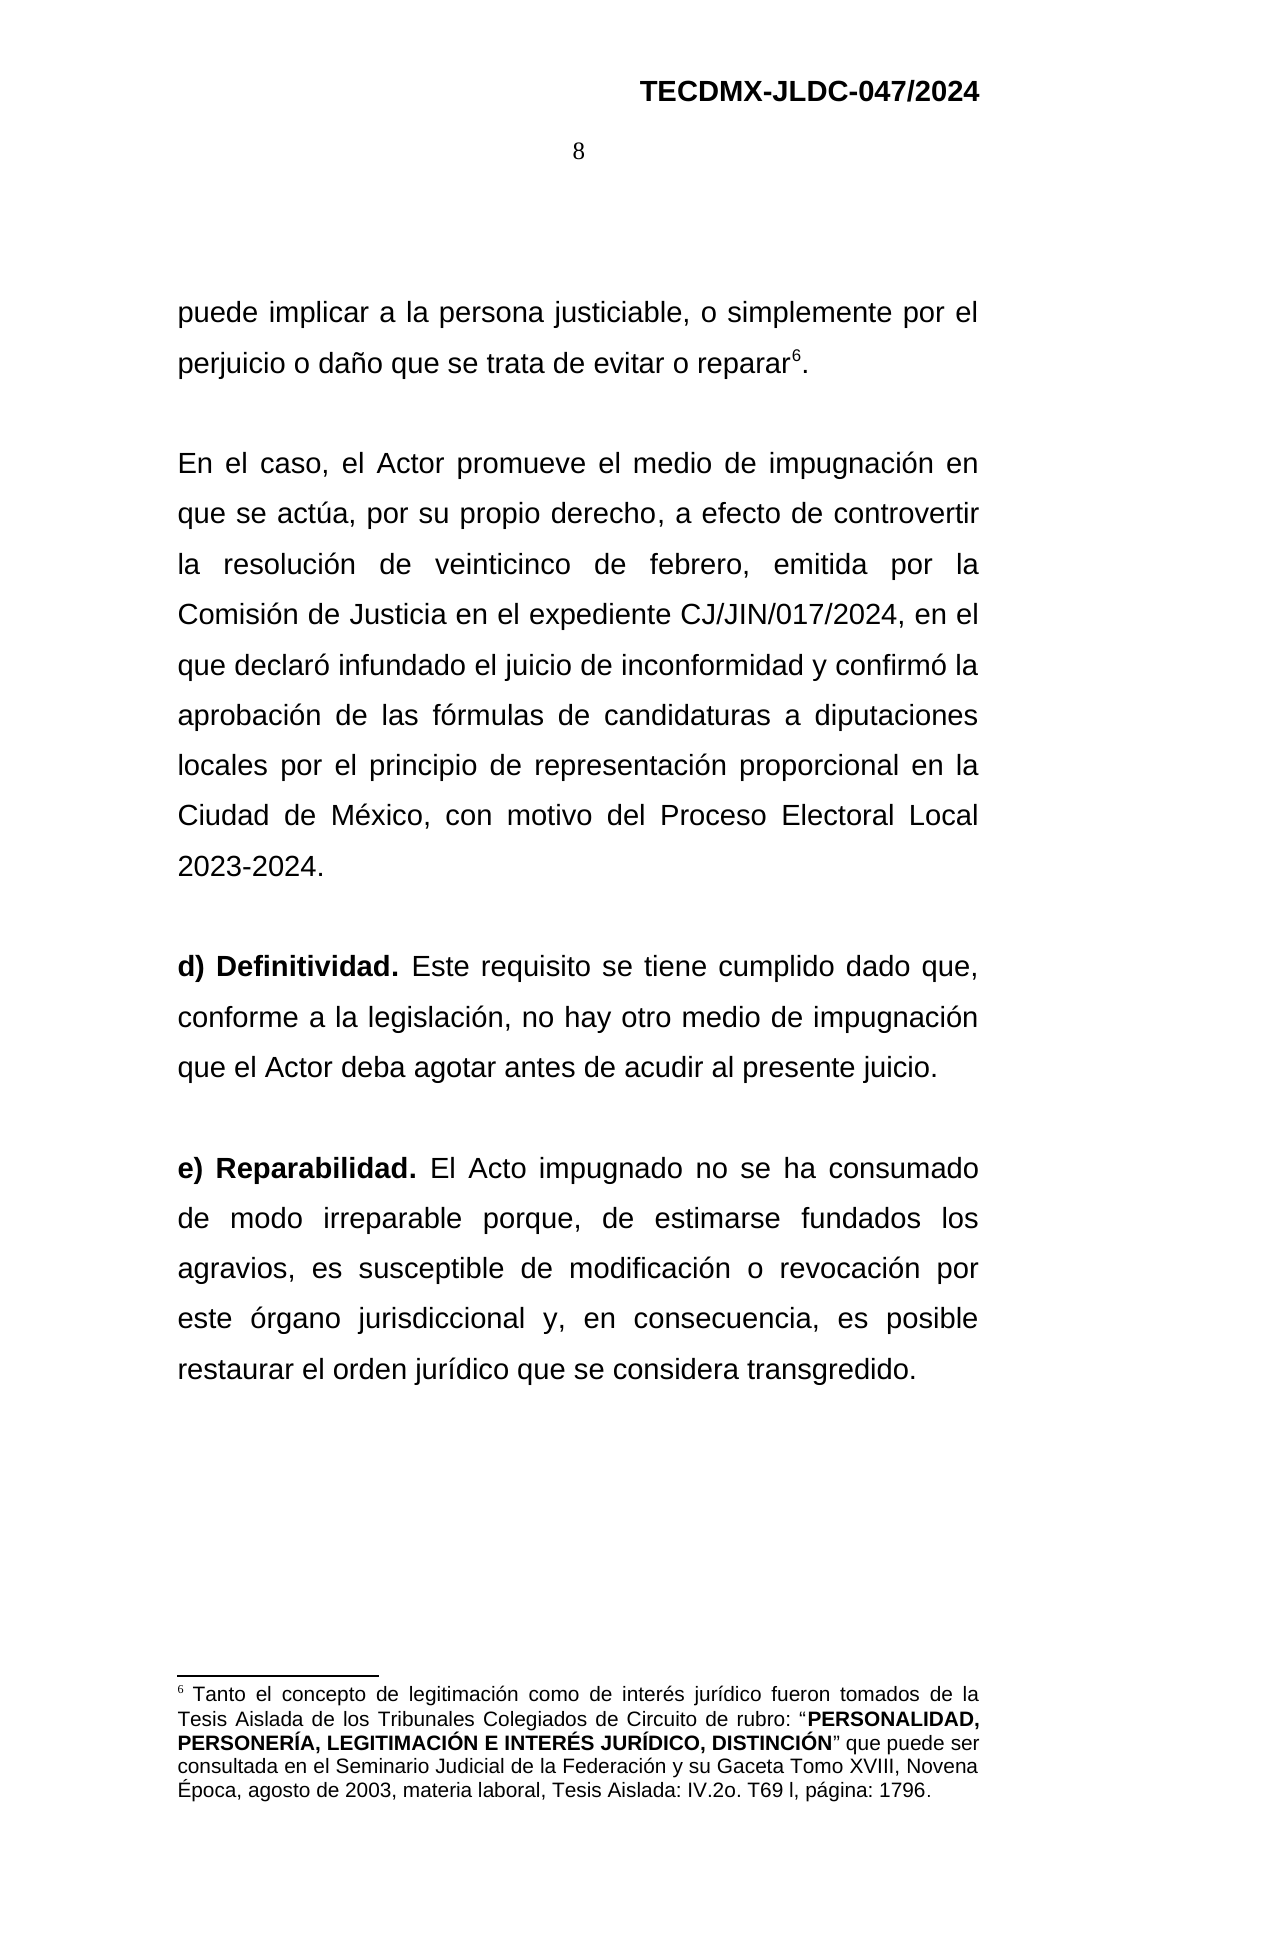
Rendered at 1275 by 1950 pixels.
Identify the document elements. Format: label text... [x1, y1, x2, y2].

text e) Reparabilidad. El Acto impugnado no se ha consumado de modo irreparable porque, de estimarse fundados los agravios, es susceptible de modificación o revocación por este órgano jurisdiccional y, en consecuencia, es posible restaurar el orden jurídico que se considera transgredido. [177, 1151, 980, 1385]
text d) Definitividad. Este requisito se tiene cumplido dado que, conforme a la legislación, no hay otro medio de impugnación que el Actor deba agotar antes de acudir al presente juicio. [177, 949, 980, 1083]
text En el caso, el Actor promueve el medio de impugnación en que se actúa, por su propio derecho, a efecto de controvertir la resolución de veinticinco de febrero, emitida por la Comisión de Justicia en el expediente CJ/JIN/017/2024, en el que declaró infundado el juicio de inconformidad y confirmó la aprobación de las fórmulas de candidaturas a diputaciones locales por el principio de representación proporcional en la Ciudad de México, con motivo del Proceso Electoral Local 2023-2024. [177, 446, 980, 882]
